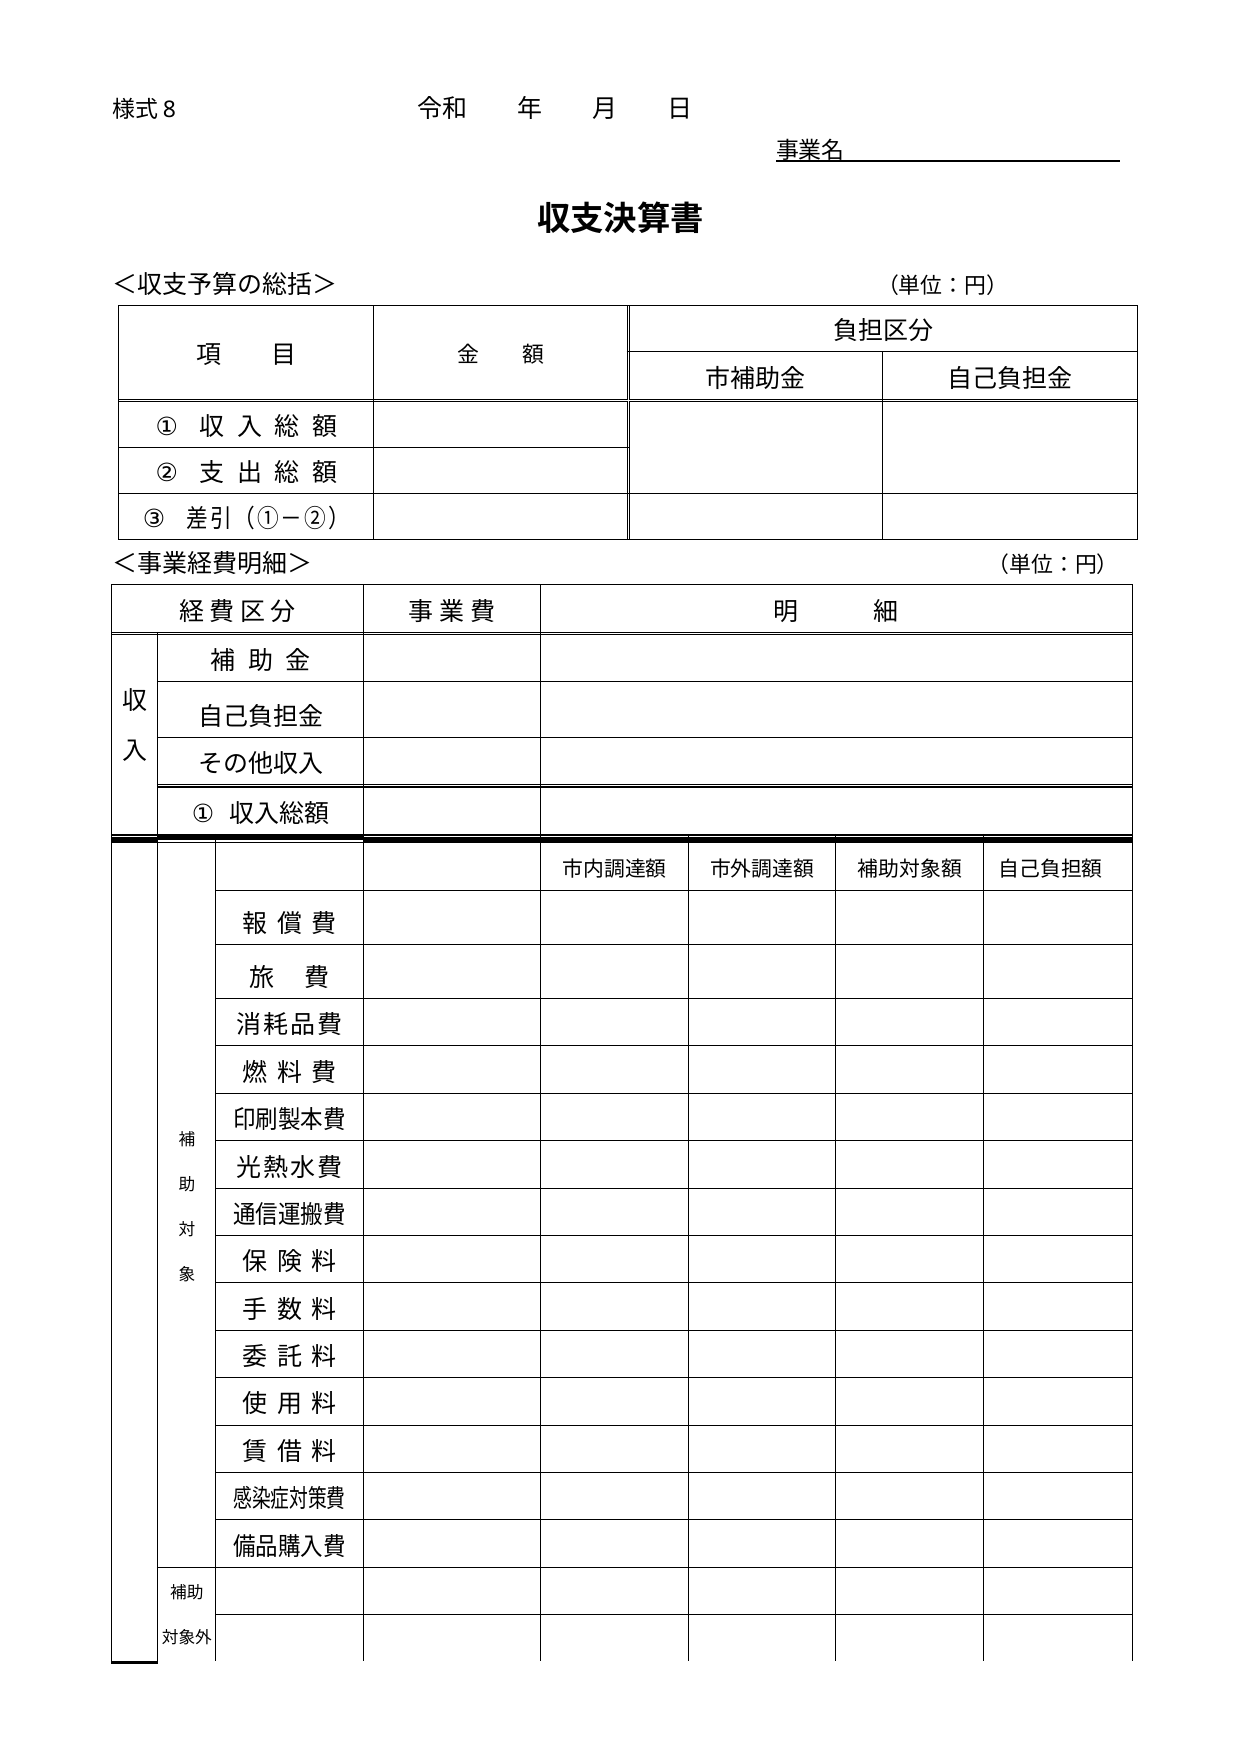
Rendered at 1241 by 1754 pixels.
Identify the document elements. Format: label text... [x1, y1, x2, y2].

table_cell 感染症対策費 [216, 1473, 363, 1519]
table_cell [364, 738, 540, 784]
table_cell 自己負担金 [158, 682, 363, 737]
table_cell [216, 843, 363, 889]
table_cell [541, 1189, 688, 1235]
table_cell [689, 1520, 835, 1567]
table_cell [689, 1141, 835, 1187]
table_header 明 細 [541, 585, 1132, 632]
table_cell [836, 945, 983, 998]
table_cell 差引（①－②） [119, 494, 373, 538]
table_cell [541, 999, 688, 1045]
table_cell [541, 1046, 688, 1093]
table_cell [984, 1141, 1132, 1187]
text ＜事業経費明細＞ （単位：円） [112, 539, 1128, 584]
table_cell [984, 999, 1132, 1045]
table_cell [984, 945, 1132, 998]
table_header 事 業 費 [364, 585, 540, 632]
table_cell 市補助金 [630, 352, 882, 399]
table_cell その他収入 [158, 738, 363, 784]
table_cell [541, 788, 1132, 834]
table_cell [541, 682, 1132, 737]
table_cell [541, 891, 688, 944]
table_cell [836, 1236, 983, 1282]
table_cell [364, 682, 540, 737]
table_cell [630, 494, 882, 538]
text ＜収支予算の総括＞ （単位：円） [112, 260, 1128, 305]
table_cell 収 入 [112, 635, 157, 834]
table_cell 印刷製本費 [216, 1094, 363, 1140]
table_cell [541, 738, 1132, 784]
table_cell [689, 891, 835, 944]
table_cell [364, 1094, 540, 1140]
table_cell [541, 1283, 688, 1330]
table_cell [364, 1615, 540, 1661]
table_cell [364, 1473, 540, 1519]
table_cell [984, 1473, 1132, 1519]
table_cell [836, 1473, 983, 1519]
table_cell 光熱水費 [216, 1141, 363, 1187]
table_cell 旅 費 [216, 945, 363, 998]
table_cell [364, 1141, 540, 1187]
table_cell [364, 1378, 540, 1424]
table_cell [836, 1283, 983, 1330]
table_cell [836, 1615, 983, 1661]
table_cell 収入総額 [158, 788, 363, 834]
table_cell [689, 1283, 835, 1330]
table_cell 補助 対象外 [158, 1568, 215, 1661]
table_cell 使用料 [216, 1378, 363, 1424]
table_cell [836, 891, 983, 944]
table_cell [541, 1141, 688, 1187]
table_cell [541, 1615, 688, 1661]
table_cell [984, 1331, 1132, 1377]
table_cell 自己負担額 [984, 843, 1132, 889]
table_cell [984, 1046, 1132, 1093]
table_cell [836, 1046, 983, 1093]
table_cell [984, 1189, 1132, 1235]
table_cell [984, 1615, 1132, 1661]
table_cell [374, 448, 627, 493]
table_cell 補助対象額 [836, 843, 983, 889]
text 事業名 [134, 126, 1128, 171]
table_header 経 費 区 分 [112, 585, 363, 632]
table_cell [984, 1568, 1132, 1614]
table_cell [836, 1141, 983, 1187]
table_cell 自己負担金 [883, 352, 1137, 399]
table_cell [364, 1189, 540, 1235]
table_cell [364, 1046, 540, 1093]
table_cell [541, 1331, 688, 1377]
table_cell [374, 402, 627, 447]
text 収支決算書 [112, 171, 1128, 260]
table_cell [364, 1283, 540, 1330]
table_cell [689, 1473, 835, 1519]
table_cell [689, 945, 835, 998]
table_cell [689, 1189, 835, 1235]
table_cell [364, 843, 540, 889]
table_cell [984, 1094, 1132, 1140]
table_cell 報償費 [216, 891, 363, 944]
table_cell [541, 635, 1132, 681]
table_cell [364, 1236, 540, 1282]
table_cell 燃料費 [216, 1046, 363, 1093]
table_cell [374, 494, 627, 538]
table_cell [836, 1520, 983, 1567]
table_header 金 額 [374, 306, 627, 399]
table_cell [689, 1615, 835, 1661]
table_cell [364, 788, 540, 834]
table_cell [883, 494, 1137, 538]
table_cell 支出総額 [119, 448, 373, 493]
table_cell [836, 1426, 983, 1472]
table_cell [364, 1331, 540, 1377]
table_cell [541, 1473, 688, 1519]
table_cell 補 助 対 象 [158, 843, 215, 1567]
table_cell [836, 1331, 983, 1377]
table_cell [836, 1189, 983, 1235]
table_cell [883, 402, 1137, 493]
table_cell [541, 1378, 688, 1424]
table_cell [364, 945, 540, 998]
table_cell [689, 1378, 835, 1424]
table_cell [364, 1520, 540, 1567]
table_cell [984, 1236, 1132, 1282]
table_cell 消耗品費 [216, 999, 363, 1045]
table_cell [364, 1426, 540, 1472]
table_header 項 目 [119, 306, 373, 399]
table_cell [541, 1568, 688, 1614]
table_cell [541, 1236, 688, 1282]
table_cell 保険料 [216, 1236, 363, 1282]
table_cell 補助金 [158, 635, 363, 681]
table_cell [984, 1283, 1132, 1330]
table_cell [689, 1046, 835, 1093]
table_cell [541, 1520, 688, 1567]
table_cell [984, 1426, 1132, 1472]
table_cell [836, 1378, 983, 1424]
table_cell 備品購入費 [216, 1520, 363, 1567]
table_cell [689, 1568, 835, 1614]
table_cell [541, 1426, 688, 1472]
table_cell [364, 891, 540, 944]
table_cell [689, 1331, 835, 1377]
table_cell [630, 402, 882, 493]
table_cell 委託料 [216, 1331, 363, 1377]
table_cell [689, 999, 835, 1045]
table_cell [364, 1568, 540, 1614]
table_cell [364, 999, 540, 1045]
table_cell 通信運搬費 [216, 1189, 363, 1235]
table_cell [216, 1568, 363, 1614]
table_cell [541, 1094, 688, 1140]
table_cell 手数料 [216, 1283, 363, 1330]
table_cell 市外調達額 [689, 843, 835, 889]
table_cell [364, 635, 540, 681]
table_cell [541, 945, 688, 998]
table_header 負担区分 [630, 306, 1137, 351]
table_cell [984, 1378, 1132, 1424]
table_cell [836, 1094, 983, 1140]
table_cell [836, 999, 983, 1045]
table_cell 収入総額 [119, 402, 373, 447]
table_cell [984, 1520, 1132, 1567]
table_cell [689, 1426, 835, 1472]
table_cell 市内調達額 [541, 843, 688, 889]
table_cell [984, 891, 1132, 944]
table_cell [112, 843, 157, 1661]
table_cell [689, 1094, 835, 1140]
table_cell [836, 1568, 983, 1614]
table_cell [216, 1615, 363, 1661]
table_cell [689, 1236, 835, 1282]
table_cell 賃借料 [216, 1426, 363, 1472]
